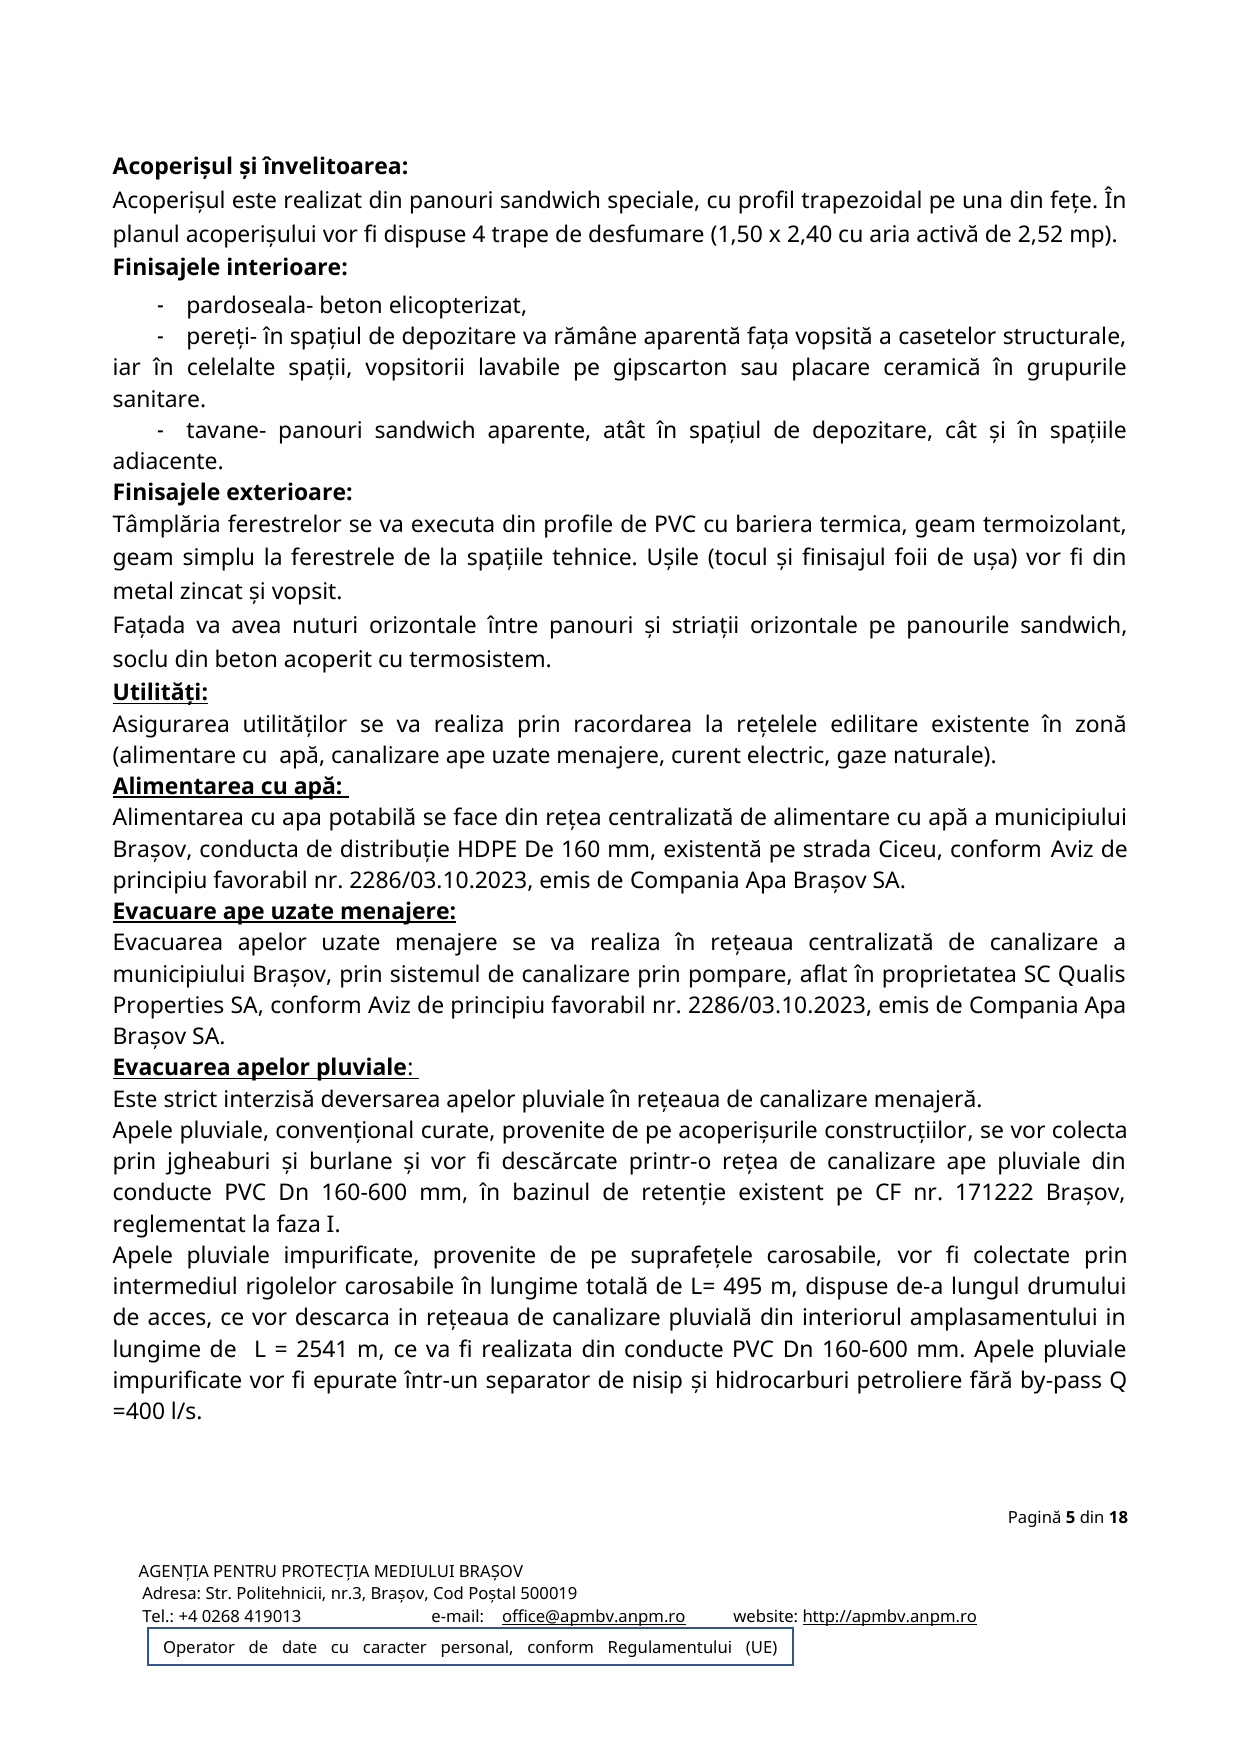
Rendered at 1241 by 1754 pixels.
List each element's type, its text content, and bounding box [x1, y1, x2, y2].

text Fațada va avea nuturi orizontale între panouri și striații orizontale pe panourile sandwich, soclu din beton acoperit cu termosistem. [112, 609, 1128, 674]
text Asigurarea utilităților se va realiza prin racordarea la rețelele edilitare existente în zonă (alimentare cu apă, canalizare ape uzate menajere, curent electric, gaze naturale). [112, 707, 1128, 770]
text Acoperișul este realizat din panouri sandwich speciale, cu profil trapezoidal pe una din fețe. În planul acoperișului vor fi dispuse 4 trape de desfumare (1,50 x 2,40 cu aria activă de 2,52 mp). [112, 184, 1128, 249]
list tavane- panouri sandwich aparente, atât în spațiul de depozitare, cât și în spațiile adiacente. [112, 414, 1128, 476]
text Evacuarea apelor uzate menajere se va realiza în rețeaua centralizată de canalizare a municipiului Brașov, prin sistemul de canalizare prin pompare, aflat în proprietatea SC Qualis Properties SA, conform Aviz de principiu favorabil nr. 2286/03.10.2023, emis de Compania Apa Brașov SA. [112, 926, 1128, 1051]
text Finisajele interioare: [112, 251, 1128, 282]
list pereți- în spațiul de depozitare va rămâne aparentă fața vopsită a casetelor structurale, iar în celelalte spații, vopsitorii lavabile pe gipscarton sau placare ceramică în grupurile sanitare. [112, 320, 1128, 414]
text Este strict interzisă deversarea apelor pluviale în rețeaua de canalizare menajeră. [112, 1082, 1128, 1114]
text Apele pluviale, convențional curate, provenite de pe acoperișurile construcțiilor, se vor colecta prin jgheaburi și burlane și vor fi descărcate printr-o rețea de canalizare ape pluviale din conducte PVC Dn 160-600 mm, în bazinul de retenție existent pe CF nr. 171222 Brașov, reglementat la faza I. [112, 1114, 1128, 1239]
text Evacuare ape uzate menajere: [112, 895, 1128, 926]
text Alimentarea cu apă: [112, 770, 1128, 801]
text Evacuarea apelor pluviale: [112, 1051, 1128, 1082]
text Alimentarea cu apa potabilă se face din rețea centralizată de alimentare cu apă a municipiului Brașov, conducta de distribuție HDPE De 160 mm, existentă pe strada Ciceu, conform Aviz de principiu favorabil nr. 2286/03.10.2023, emis de Compania Apa Brașov SA. [112, 801, 1128, 895]
text Finisajele exterioare: [112, 476, 1128, 507]
text Tâmplăria ferestrelor se va executa din profile de PVC cu bariera termica, geam termoizolant, geam simplu la ferestrele de la spațiile tehnice. Ușile (tocul și finisajul foii de ușa) vor fi din metal zincat și vopsit. [112, 507, 1128, 606]
text Apele pluviale impurificate, provenite de pe suprafețele carosabile, vor fi colectate prin intermediul rigolelor carosabile în lungime totală de L= 495 m, dispuse de-a lungul drumului de acces, ce vor descarca in rețeaua de canalizare pluvială din interiorul amplasamentului in lungime de L = 2541 m, ce va fi realizata din conducte PVC Dn 160-600 mm. Apele pluviale impurificate vor fi epurate într-un separator de nisip şi hidrocarburi petroliere fără by-pass Q =400 l/s. [112, 1239, 1128, 1426]
text Utilități: [112, 676, 1128, 707]
list pardoseala- beton elicopterizat, [112, 289, 1128, 320]
text Acoperișul și învelitoarea: [112, 150, 1128, 181]
